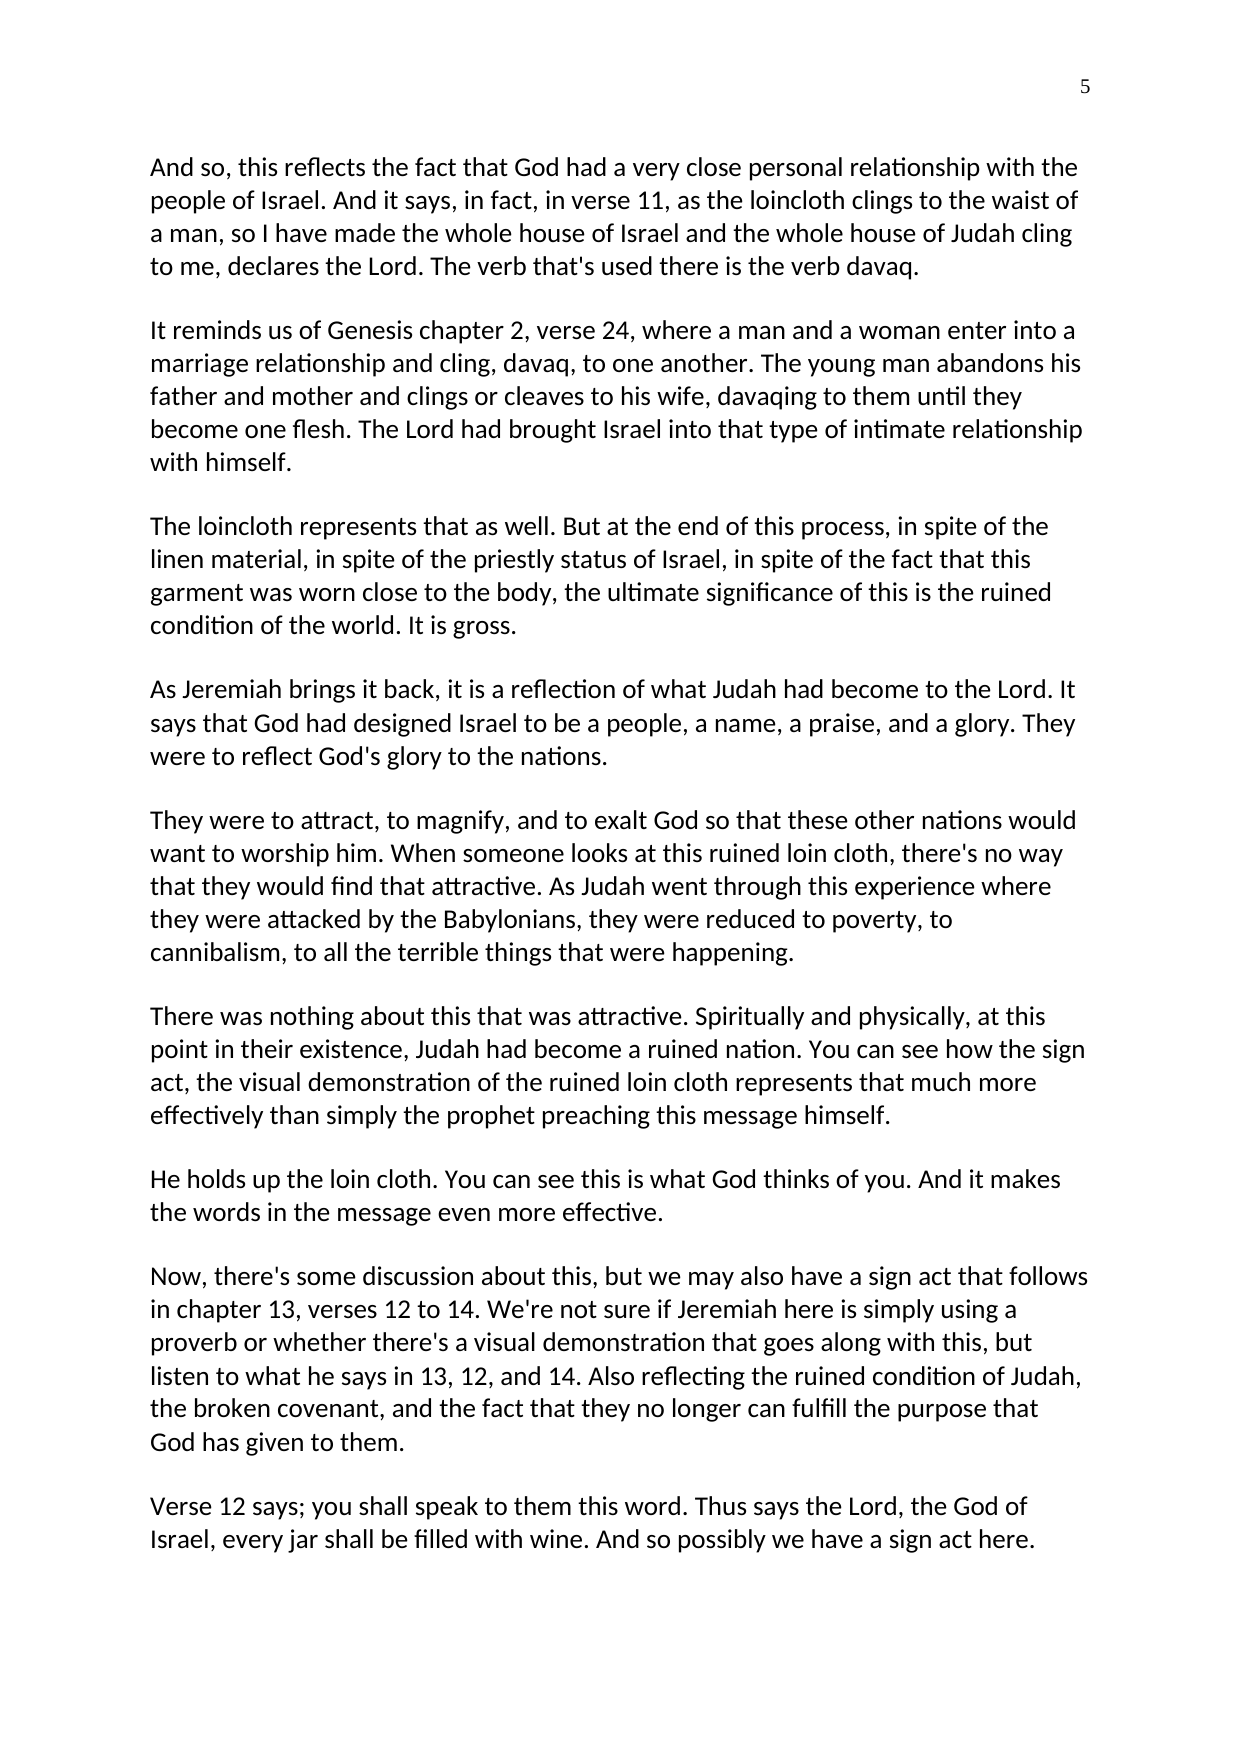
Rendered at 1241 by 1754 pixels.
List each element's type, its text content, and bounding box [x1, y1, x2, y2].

text The loincloth represents that as well. But at the end of this process, in spite of the linen material, in spite of the priestly status of Israel, in spite of the fact that this garment was worn close to the body, the ultimate significance of this is the ruined condition of the world. It is gross. [150, 509, 1090, 642]
text He holds up the loin cloth. You can see this is what God thinks of you. And it makes the words in the message even more effective. [150, 1162, 1090, 1228]
text And so, this reflects the fact that God had a very close personal relationship with the people of Israel. And it says, in fact, in verse 11, as the loincloth clings to the waist of a man, so I have made the whole house of Israel and the whole house of Judah cling to me, declares the Lord. The verb that's used there is the verb davaq. [150, 150, 1090, 282]
text There was nothing about this that was attractive. Spiritually and physically, at this point in their existence, Judah had become a ruined nation. You can see how the sign act, the visual demonstration of the ruined loin cloth represents that much more effectively than simply the prophet preaching this message himself. [150, 999, 1090, 1131]
text As Jeremiah brings it back, it is a reflection of what Judah had become to the Lord. It says that God had designed Israel to be a people, a name, a praise, and a glory. They were to reflect God's glory to the nations. [150, 673, 1090, 772]
text Verse 12 says; you shall speak to them this word. Thus says the Lord, the God of Israel, every jar shall be filled with wine. And so possibly we have a sign act here. [150, 1489, 1090, 1555]
text They were to attract, to magnify, and to exalt God so that these other nations would want to worship him. When someone looks at this ruined loin cloth, there's no way that they would find that attractive. As Judah went through this experience where they were attacked by the Babylonians, they were reduced to poverty, to cannibalism, to all the terrible things that were happening. [150, 803, 1090, 968]
text Now, there's some discussion about this, but we may also have a sign act that follows in chapter 13, verses 12 to 14. We're not sure if Jeremiah here is simply using a proverb or whether there's a visual demonstration that goes along with this, but listen to what he says in 13, 12, and 14. Also reflecting the ruined condition of Judah, the broken covenant, and the fact that they no longer can fulfill the purpose that God has given to them. [150, 1259, 1090, 1458]
text It reminds us of Genesis chapter 2, verse 24, where a man and a woman enter into a marriage relationship and cling, davaq, to one another. The young man abandons his father and mother and clings or cleaves to his wife, davaqing to them until they become one flesh. The Lord had brought Israel into that type of intimate relationship with himself. [150, 313, 1090, 478]
